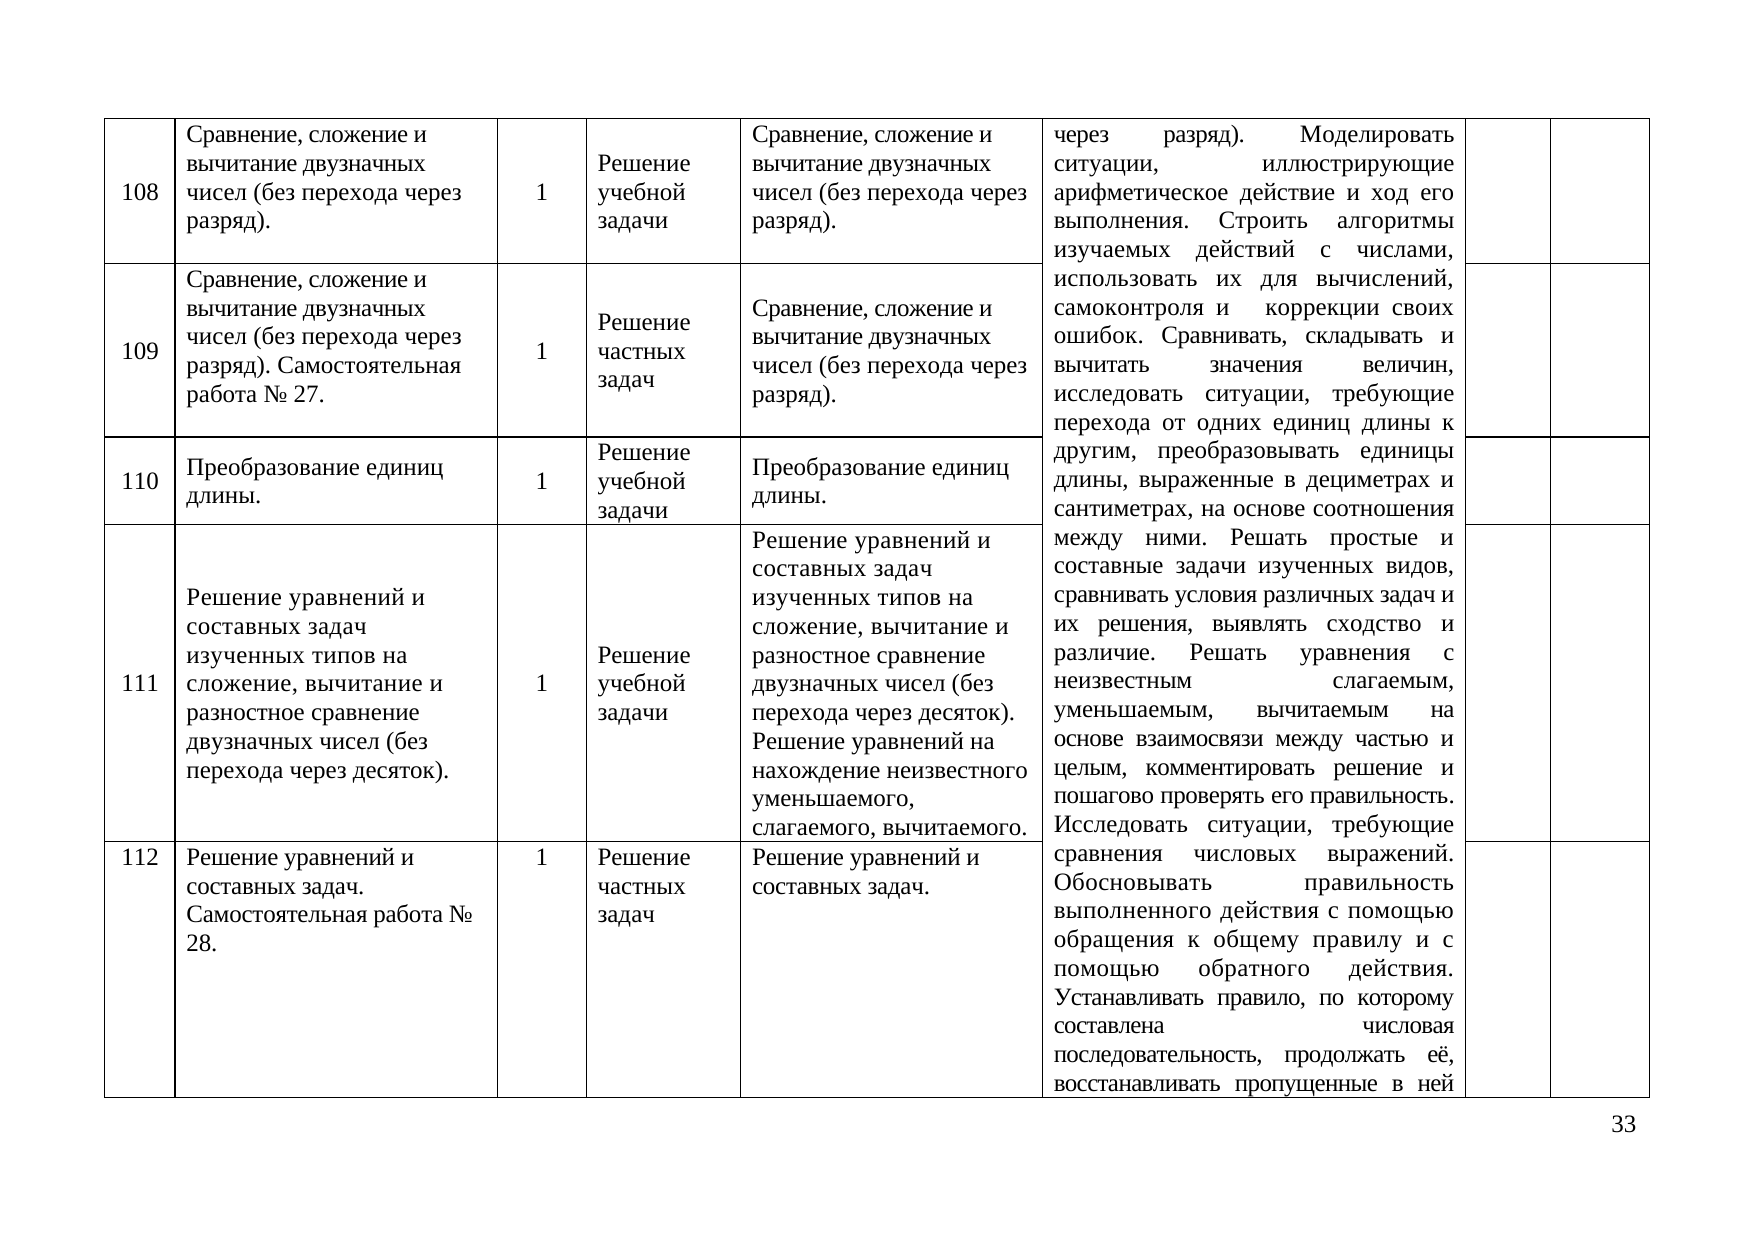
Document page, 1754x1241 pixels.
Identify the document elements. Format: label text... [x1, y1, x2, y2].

table_cell [1466, 438, 1550, 524]
table_cell [1466, 119, 1550, 263]
table_cell Преобразование единиц длины. [741, 438, 1042, 524]
table_cell Решение учебной задачи [587, 525, 740, 841]
table_cell 1 [498, 525, 586, 841]
table_cell 1 [498, 264, 586, 436]
table_cell 109 [105, 264, 174, 436]
table_cell 1 [498, 842, 586, 1097]
table_cell Решение уравнений и составных задач изученных типов на сложение, вычитание и разностное сравнение двузначных чисел (без перехода через десяток). Решение уравнений на нахождение неизвестного уменьшаемого, слагаемого, вычитаемого. [741, 525, 1042, 841]
table_cell [1551, 119, 1649, 263]
table_cell 1 [498, 119, 586, 263]
table_cell Сравнение, сложение и вычитание двузначных чисел (без перехода через разряд). [741, 264, 1042, 436]
table_cell 112 [105, 842, 174, 1097]
table_cell Сравнение, сложение и вычитание двузначных чисел (без перехода через разряд). [176, 119, 497, 263]
table_cell [1466, 264, 1550, 436]
table_cell 111 [105, 525, 174, 841]
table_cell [587, 842, 740, 1097]
table_cell Решение частных задач [587, 264, 740, 436]
table_cell 108 [105, 119, 174, 263]
table_cell [1551, 842, 1649, 1097]
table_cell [1043, 119, 1465, 1097]
table_cell [1551, 438, 1649, 524]
table_cell [1466, 525, 1550, 841]
table_cell 1 [498, 438, 586, 524]
table_cell Сравнение, сложение и вычитание двузначных чисел (без перехода через разряд). Самостоятельная работа № 27. [176, 264, 497, 436]
table_cell [1551, 264, 1649, 436]
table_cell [176, 842, 497, 1097]
table_cell [1551, 525, 1649, 841]
table_cell Преобразование единиц длины. [176, 438, 497, 524]
table_cell Решение учебной задачи [587, 438, 740, 524]
table_cell Сравнение, сложение и вычитание двузначных чисел (без перехода через разряд). [741, 119, 1042, 263]
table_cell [741, 842, 1042, 1097]
table_cell Решение учебной задачи [587, 119, 740, 263]
table_cell 110 [105, 438, 174, 524]
table_cell [1466, 842, 1550, 1097]
table_cell Решение уравнений и составных задач изученных типов на сложение, вычитание и разностное сравнение двузначных чисел (без перехода через десяток). [176, 525, 497, 841]
